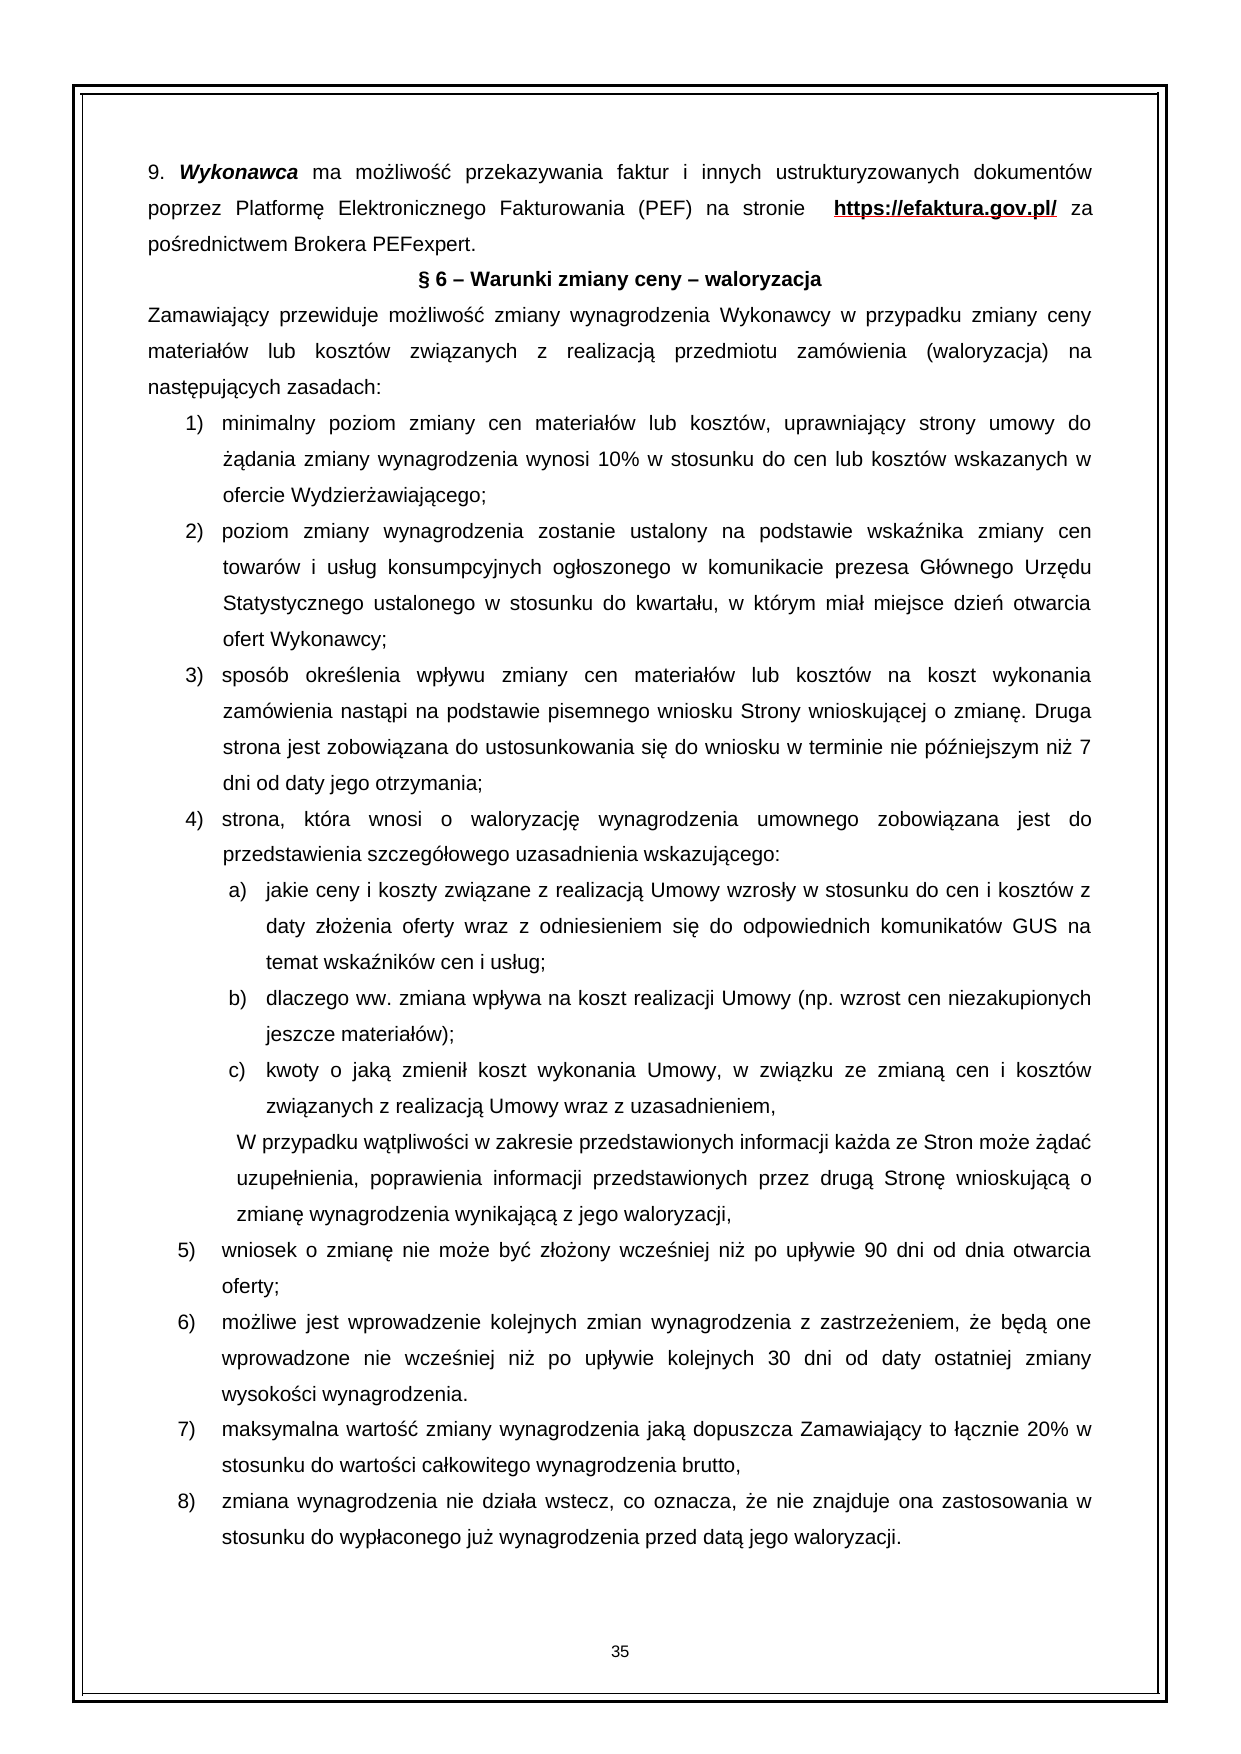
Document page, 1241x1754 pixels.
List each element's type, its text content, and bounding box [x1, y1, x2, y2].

list możliwe jest wprowadzenie kolejnych zmian wynagrodzenia z zastrzeżeniem, że będą one wprowadzone nie wcześniej niż po upływie kolejnych 30 dni od daty ostatniej zmiany wysokości wynagrodzenia. [177, 1309, 1092, 1405]
list poziom zmiany wynagrodzenia zostanie ustalony na podstawie wskaźnika zmiany cen towarów i usług konsumpcyjnych ogłoszonego w komunikacie prezesa Głównego Urzędu Statystycznego ustalonego w stosunku do kwartału, w którym miał miejsce dzień otwarcia ofert Wykonawcy; [185, 519, 1092, 651]
list jakie ceny i koszty związane z realizacją Umowy wzrosły w stosunku do cen i kosztów z daty złożenia oferty wraz z odniesieniem się do odpowiednich komunikatów GUS na temat wskaźników cen i usług; [228, 878, 1092, 974]
list zmiana wynagrodzenia nie działa wstecz, co oznacza, że nie znajduje ona zastosowania w stosunku do wypłaconego już wynagrodzenia przed datą jego waloryzacji. [177, 1489, 1092, 1549]
list wniosek o zmianę nie może być złożony wcześniej niż po upływie 90 dni od dnia otwarcia oferty; [177, 1238, 1092, 1297]
list sposób określenia wpływu zmiany cen materiałów lub kosztów na koszt wykonania zamówienia nastąpi na podstawie pisemnego wniosku Strony wnioskującej o zmianę. Druga strona jest zobowiązana do ustosunkowania się do wniosku w terminie nie późniejszym niż 7 dni od daty jego otrzymania; [185, 663, 1092, 794]
list dlaczego ww. zmiana wpływa na koszt realizacji Umowy (np. wzrost cen niezakupionych jeszcze materiałów); [228, 986, 1092, 1046]
text W przypadku wątpliwości w zakresie przedstawionych informacji każda ze Stron może żądać uzupełnienia, poprawienia informacji przedstawionych przez drugą Stronę wnioskującą o zmianę wynagrodzenia wynikającą z jego waloryzacji, [236, 1130, 1092, 1226]
text 9. Wykonawca ma możliwość przekazywania faktur i innych ustrukturyzowanych dokumentów poprzez Platformę Elektronicznego Fakturowania (PEF) na stronie https://efaktura.gov.pl/ za pośrednictwem Brokera PEFexpert. [148, 159, 1092, 255]
list kwoty o jaką zmienił koszt wykonania Umowy, w związku ze zmianą cen i kosztów związanych z realizacją Umowy wraz z uzasadnieniem, [228, 1058, 1092, 1118]
text Zamawiający przewiduje możliwość zmiany wynagrodzenia Wykonawcy w przypadku zmiany ceny materiałów lub kosztów związanych z realizacją przedmiotu zamówienia (waloryzacja) na następujących zasadach: [148, 303, 1092, 399]
list maksymalna wartość zmiany wynagrodzenia jaką dopuszcza Zamawiający to łącznie 20% w stosunku do wartości całkowitego wynagrodzenia brutto, [177, 1417, 1092, 1477]
list minimalny poziom zmiany cen materiałów lub kosztów, uprawniający strony umowy do żądania zmiany wynagrodzenia wynosi 10% w stosunku do cen lub kosztów wskazanych w ofercie Wydzierżawiającego; [185, 411, 1092, 507]
list strona, która wnosi o waloryzację wynagrodzenia umownego zobowiązana jest do przedstawienia szczegółowego uzasadnienia wskazującego: [185, 806, 1092, 866]
text § 6 – Warunki zmiany ceny – waloryzacja [148, 267, 1092, 291]
